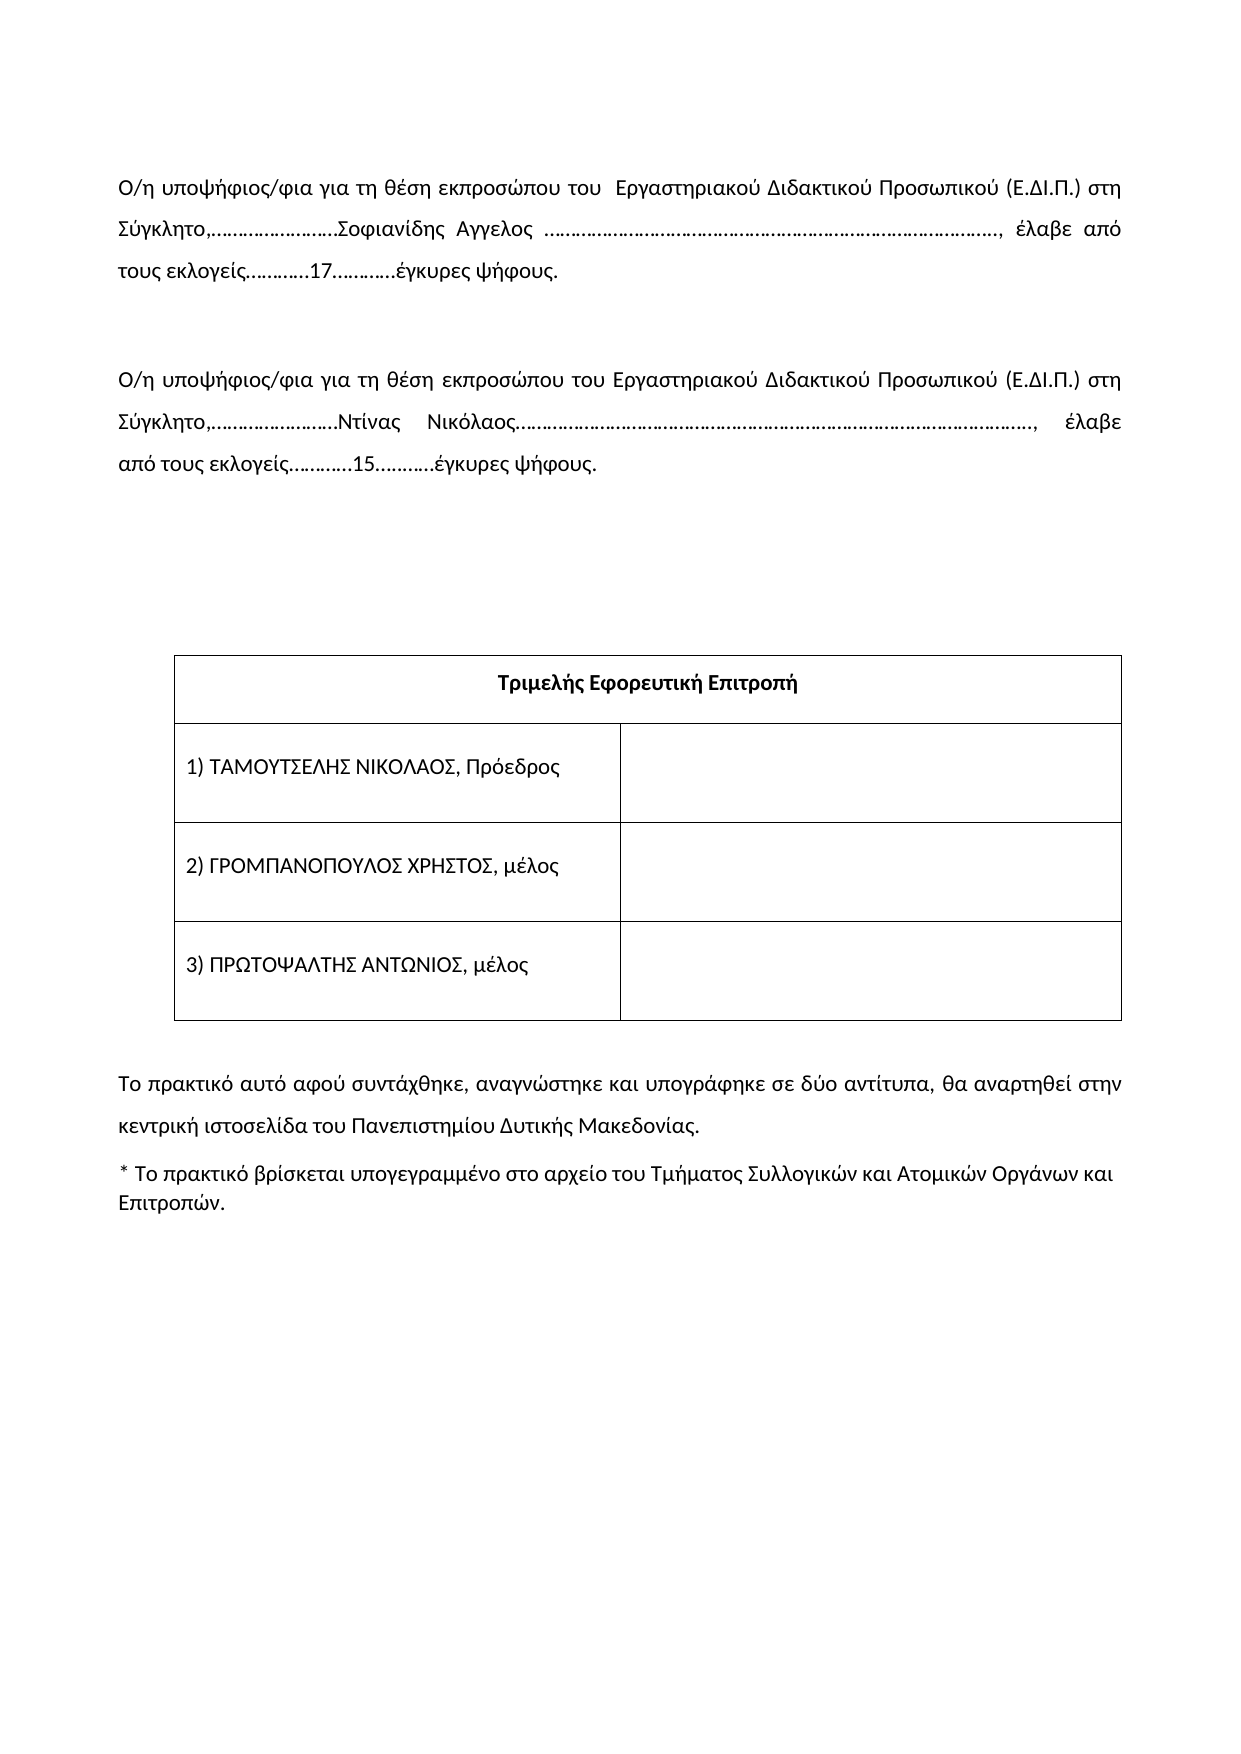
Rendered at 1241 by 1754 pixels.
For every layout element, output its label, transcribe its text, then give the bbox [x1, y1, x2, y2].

table_header Τριμελής Εφορευτική Επιτροπή [175, 656, 1121, 723]
table_cell [621, 922, 1121, 1020]
table_cell [621, 724, 1121, 822]
table_cell 2) ΓΡΟΜΠΑΝΟΠΟΥΛΟΣ ΧΡΗΣΤΟΣ, μέλος [175, 823, 620, 921]
text Το πρακτικό αυτό αφού συντάχθηκε, αναγνώστηκε και υπογράφηκε σε δύο αντίτυπα, θα αναρτηθεί στην κεντρική ιστοσελίδα του Πανεπιστημίου Δυτικής Μακεδονίας. [118, 1069, 1122, 1139]
text * Το πρακτικό βρίσκεται υπογεγραμμένο στο αρχείο του Τμήματος Συλλογικών και Ατομικών Οργάνων και Επιτροπών. [118, 1159, 1122, 1216]
text Ο/η υποψήφιος/φια για τη θέση εκπροσώπου του Εργαστηριακού Διδακτικού Προσωπικού (Ε.ΔΙ.Π.) στη Σύγκλητο,……………………Ντίνας Νικόλαος…………………………………………………………………………………….., έλαβε από τους εκλογείς…………15…..……έγκυρες ψήφους. [118, 366, 1122, 477]
text Ο/η υποψήφιος/φια για τη θέση εκπροσώπου του Εργαστηριακού Διδακτικού Προσωπικού (Ε.ΔΙ.Π.) στη Σύγκλητο,……………………Σοφιανίδης Αγγελος ………………………………………………………………………….., έλαβε από τους εκλογείς…………17…………έγκυρες ψήφους. [118, 173, 1122, 284]
table_cell 1) ΤΑΜΟΥΤΣΕΛΗΣ ΝΙΚΟΛΑΟΣ, Πρόεδρος [175, 724, 620, 822]
table_cell [621, 823, 1121, 921]
table_cell 3) ΠΡΩΤΟΨΑΛΤΗΣ ΑΝΤΩΝΙΟΣ, μέλος [175, 922, 620, 1020]
